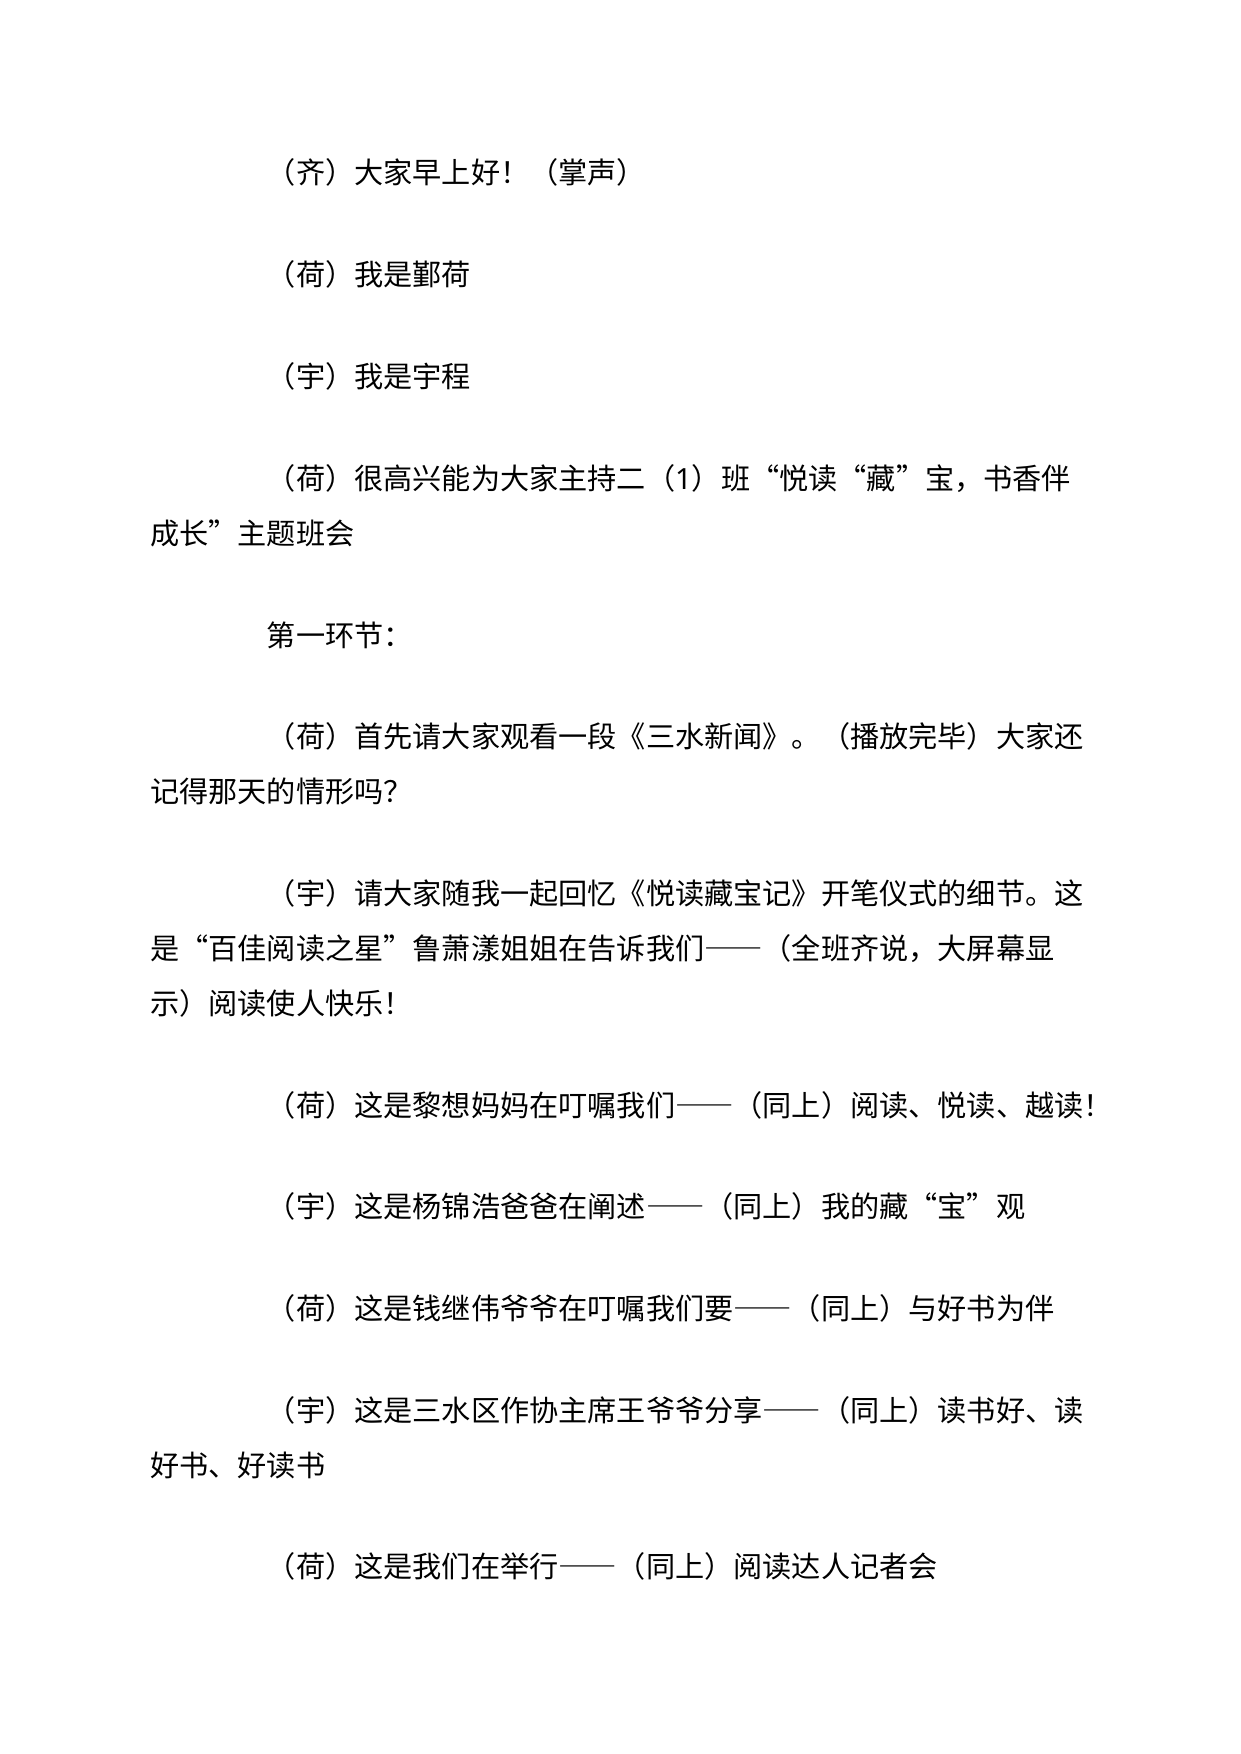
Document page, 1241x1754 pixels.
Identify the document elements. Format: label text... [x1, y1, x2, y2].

text （齐）大家早上好！（掌声） [150, 150, 1090, 192]
text （荷）这是黎想妈妈在叮嘱我们——（同上）阅读、悦读、越读！ [150, 1082, 1090, 1124]
text 第一环节： [150, 612, 1090, 654]
text （荷）这是我们在举行——（同上）阅读达人记者会 [150, 1544, 1090, 1586]
text （荷）这是钱继伟爷爷在叮嘱我们要——（同上）与好书为伴 [150, 1286, 1090, 1328]
text （荷）首先请大家观看一段《三水新闻》。（播放完毕）大家还记得那天的情形吗？ [150, 714, 1090, 811]
text （宇）我是宇程 [150, 353, 1090, 396]
text （宇）这是杨锦浩爸爸在阐述——（同上）我的藏“宝”观 [150, 1184, 1090, 1226]
text （宇）请大家随我一起回忆《悦读藏宝记》开笔仪式的细节。这是“百佳阅读之星”鲁萧漾姐姐在告诉我们——（全班齐说，大屏幕显示）阅读使人快乐！ [150, 871, 1090, 1023]
text （宇）这是三水区作协主席王爷爷分享——（同上）读书好、读好书、好读书 [150, 1387, 1090, 1484]
text （荷）很高兴能为大家主持二（1）班“悦读“藏”宝，书香伴成长”主题班会 [150, 455, 1090, 553]
text （荷）我是鄞荷 [150, 252, 1090, 294]
